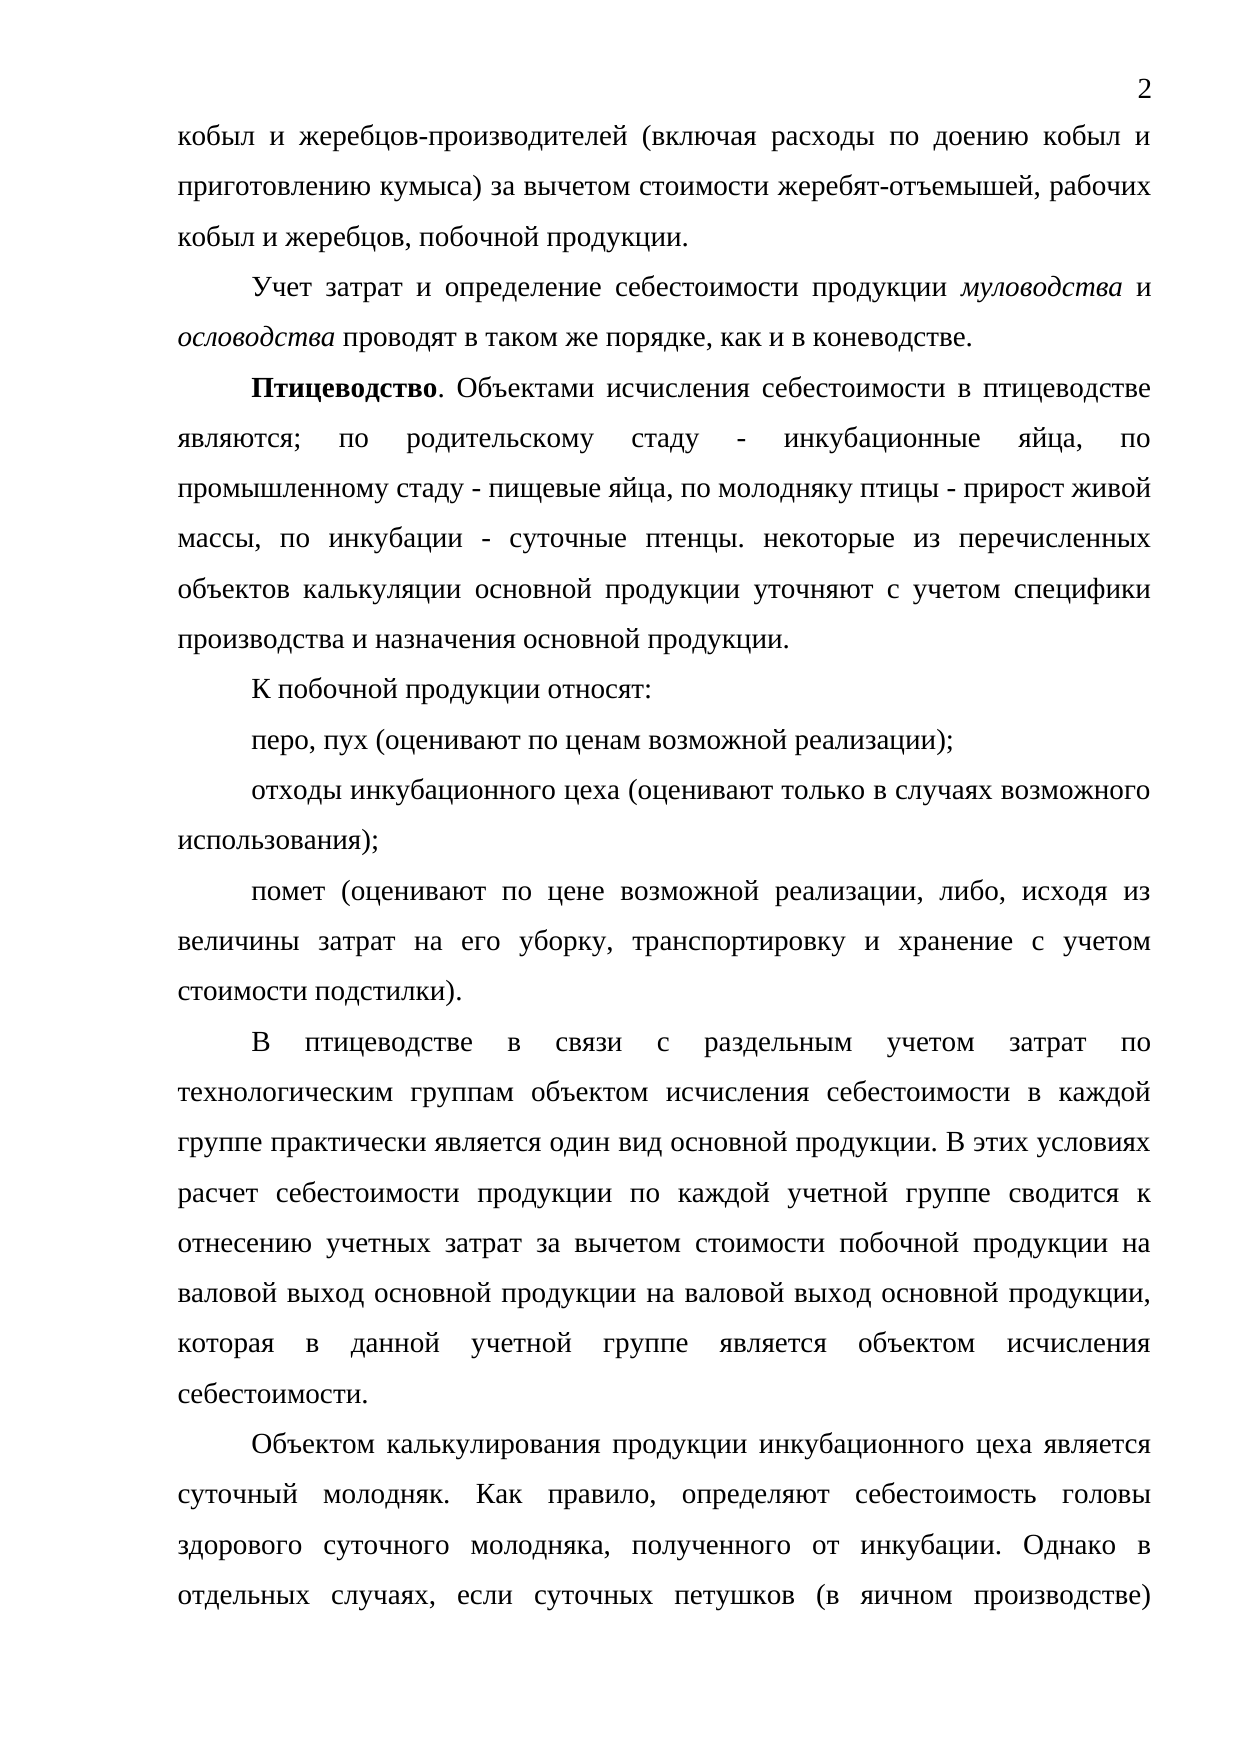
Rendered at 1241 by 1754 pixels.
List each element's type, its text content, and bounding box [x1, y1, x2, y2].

text Учет затрат и определение себестоимости продукции муловодства и ословодства проводят в таком же порядке, как и в коневодстве. [177, 269, 1152, 353]
text перо, пух (оценивают по ценам возможной реализации); [177, 722, 1152, 755]
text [177, 1426, 1152, 1611]
text помет (оценивают по цене возможной реализации, либо, исходя из величины затрат на его уборку, транспортировку и хранение с учетом стоимости подстилки). [177, 873, 1152, 1007]
text К побочной продукции относят: [177, 672, 1152, 705]
text отходы инкубационного цеха (оценивают только в случаях возможного использования); [177, 772, 1152, 856]
text В птицеводстве в связи с раздельным учетом затрат по технологическим группам объектом исчисления себестоимости в каждой группе практически является один вид основной продукции. В этих условиях расчет себестоимости продукции по каждой учетной группе сводится к отнесению учетных затрат за вычетом стоимости побочной продукции на валовой выход основной продукции на валовой выход основной продукции, которая в данной учетной группе является объектом исчисления себестоимости. [177, 1024, 1152, 1409]
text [177, 118, 1152, 252]
text Птицеводство. Объектами исчисления себестоимости в птицеводстве являются; по родительскому стаду - инкубационные яйца, по промышленному стаду - пищевые яйца, по молодняку птицы - прирост живой массы, по инкубации - суточные птенцы. некоторые из перечисленных объектов калькуляции основной продукции уточняют с учетом специфики производства и назначения основной продукции. [177, 370, 1152, 655]
